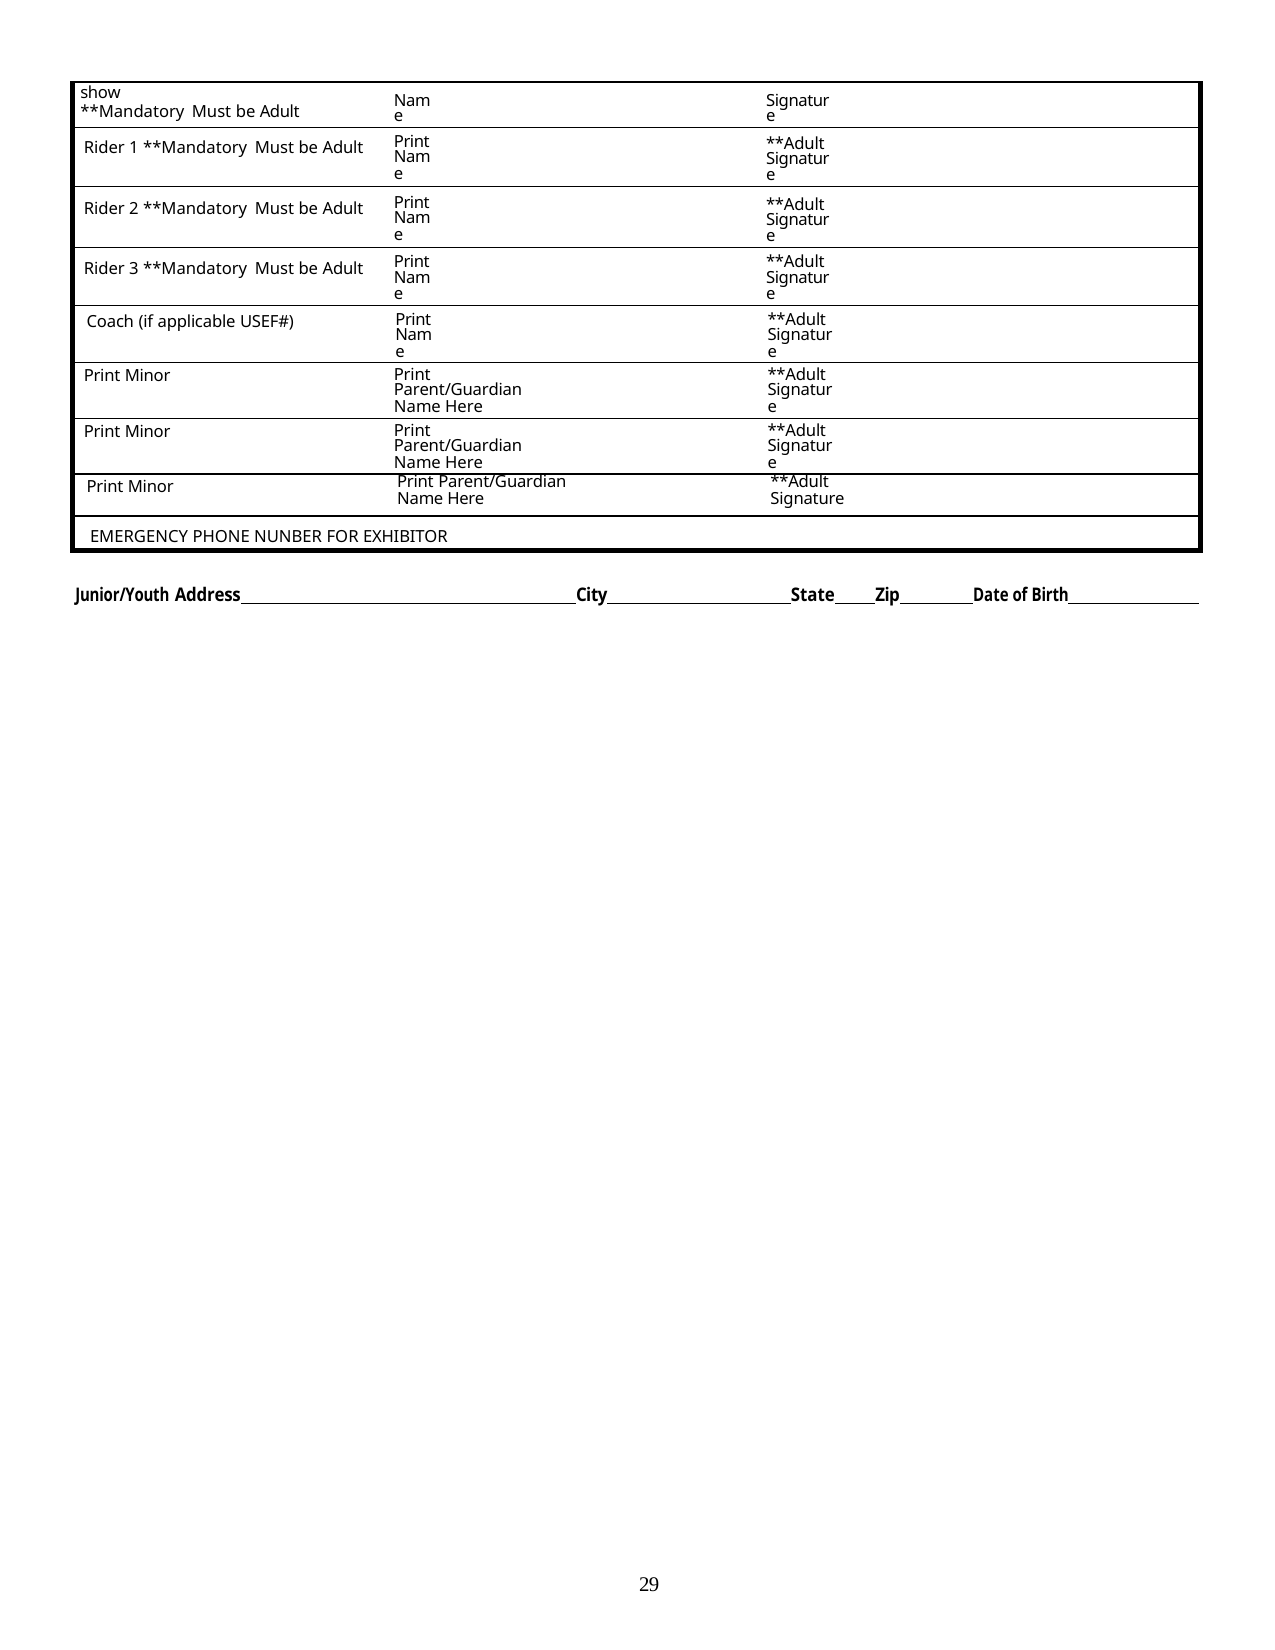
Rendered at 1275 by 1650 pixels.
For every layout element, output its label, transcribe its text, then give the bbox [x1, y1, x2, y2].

table_cell Rider 1 **Mandatory Must be Adult [75, 128, 366, 186]
table_cell Print Parent/Guardian Name Here [366, 475, 655, 515]
table_cell **Adult Signature [655, 248, 1198, 304]
table_cell Print Parent/Guardian Name Here [366, 419, 655, 473]
table_cell Print Name [366, 83, 655, 126]
table_cell Print Parent/Guardian Name Here [366, 363, 655, 417]
table_cell Coach (if applicable USEF#) [75, 306, 366, 362]
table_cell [75, 83, 366, 126]
table_cell **Adult Signature [655, 187, 1198, 247]
table_cell EMERGENCY PHONE NUNBER FOR EXHIBITOR [75, 517, 1198, 548]
table_cell Print Name [366, 187, 655, 247]
table_cell Print Minor [75, 475, 366, 515]
table_cell Print Minor [75, 419, 366, 473]
table_cell **Adult Signature [655, 363, 1198, 417]
table_cell **Adult Signature [655, 306, 1198, 362]
table_cell Print Name [366, 248, 655, 304]
table_cell **Adult Signature [655, 475, 1198, 515]
table_cell Rider 3 **Mandatory Must be Adult [75, 248, 366, 304]
table_cell Print Name [366, 306, 655, 362]
table_cell **Adult Signature [655, 419, 1198, 473]
table_cell Print Name [366, 128, 655, 186]
text Junior/Youth Address City State Zip Date of Birth [75, 581, 1217, 606]
table_cell Print Minor [75, 363, 366, 417]
table_cell **Adult Signature [655, 83, 1198, 126]
table_cell Rider 2 **Mandatory Must be Adult [75, 187, 366, 247]
table_cell **Adult Signature [655, 128, 1198, 186]
